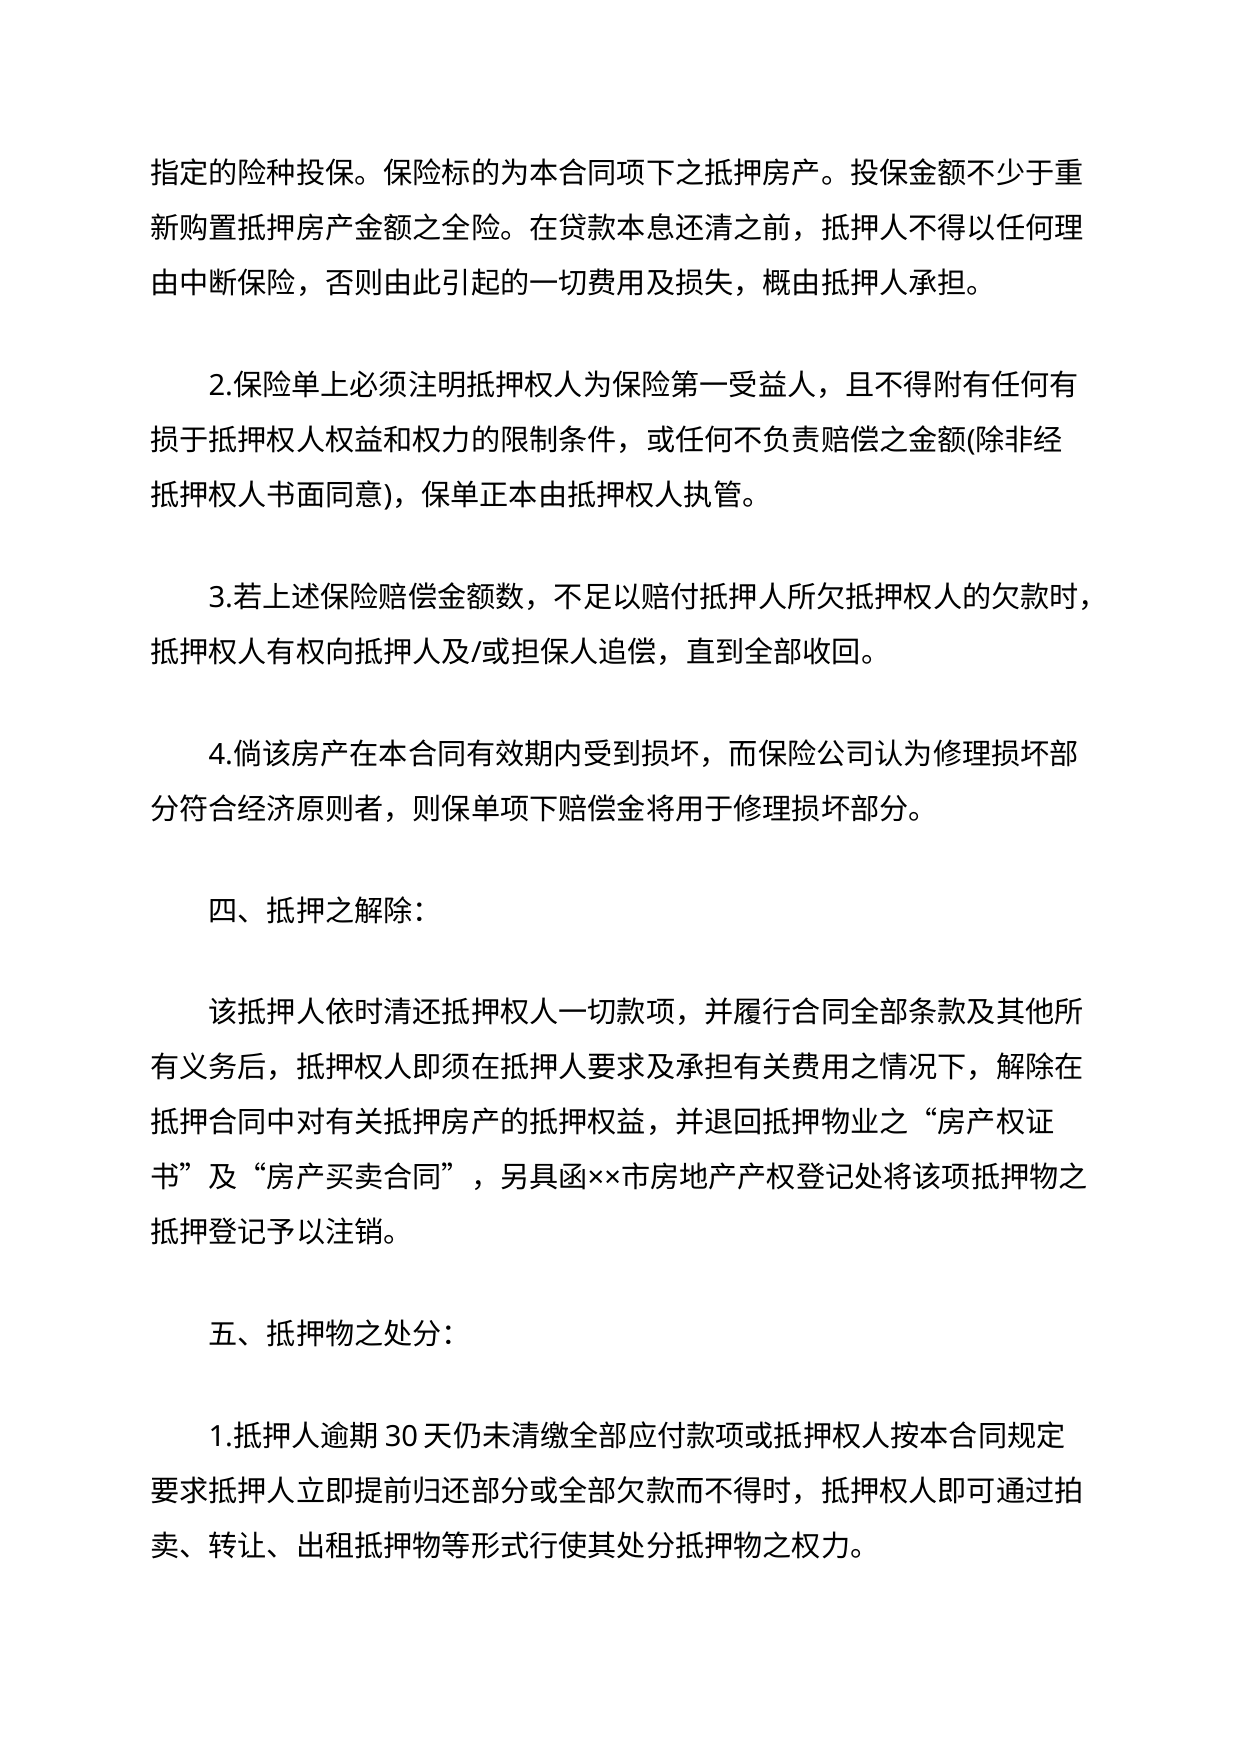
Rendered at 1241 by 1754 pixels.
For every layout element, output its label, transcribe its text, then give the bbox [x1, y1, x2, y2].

text 五、抵押物之处分： [150, 1311, 1090, 1353]
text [150, 150, 1090, 302]
text 3.若上述保险赔偿金额数，不足以赔付抵押人所欠抵押权人的欠款时，抵押权人有权向抵押人及/或担保人追偿，直到全部收回。 [150, 573, 1090, 671]
text 四、抵押之解除： [150, 887, 1090, 929]
text 该抵押人依时清还抵押权人一切款项，并履行合同全部条款及其他所有义务后，抵押权人即须在抵押人要求及承担有关费用之情况下，解除在抵押合同中对有关抵押房产的抵押权益，并退回抵押物业之“房产权证书”及“房产买卖合同”，另具函××市房地产产权登记处将该项抵押物之抵押登记予以注销。 [150, 989, 1090, 1251]
text 1.抵押人逾期30天仍未清缴全部应付款项或抵押权人按本合同规定要求抵押人立即提前归还部分或全部欠款而不得时，抵押权人即可通过拍卖、转让、出租抵押物等形式行使其处分抵押物之权力。 [150, 1412, 1090, 1564]
text 4.倘该房产在本合同有效期内受到损坏，而保险公司认为修理损坏部分符合经济原则者，则保单项下赔偿金将用于修理损坏部分。 [150, 731, 1090, 828]
text 2.保险单上必须注明抵押权人为保险第一受益人，且不得附有任何有损于抵押权人权益和权力的限制条件，或任何不负责赔偿之金额(除非经抵押权人书面同意)，保单正本由抵押权人执管。 [150, 362, 1090, 514]
